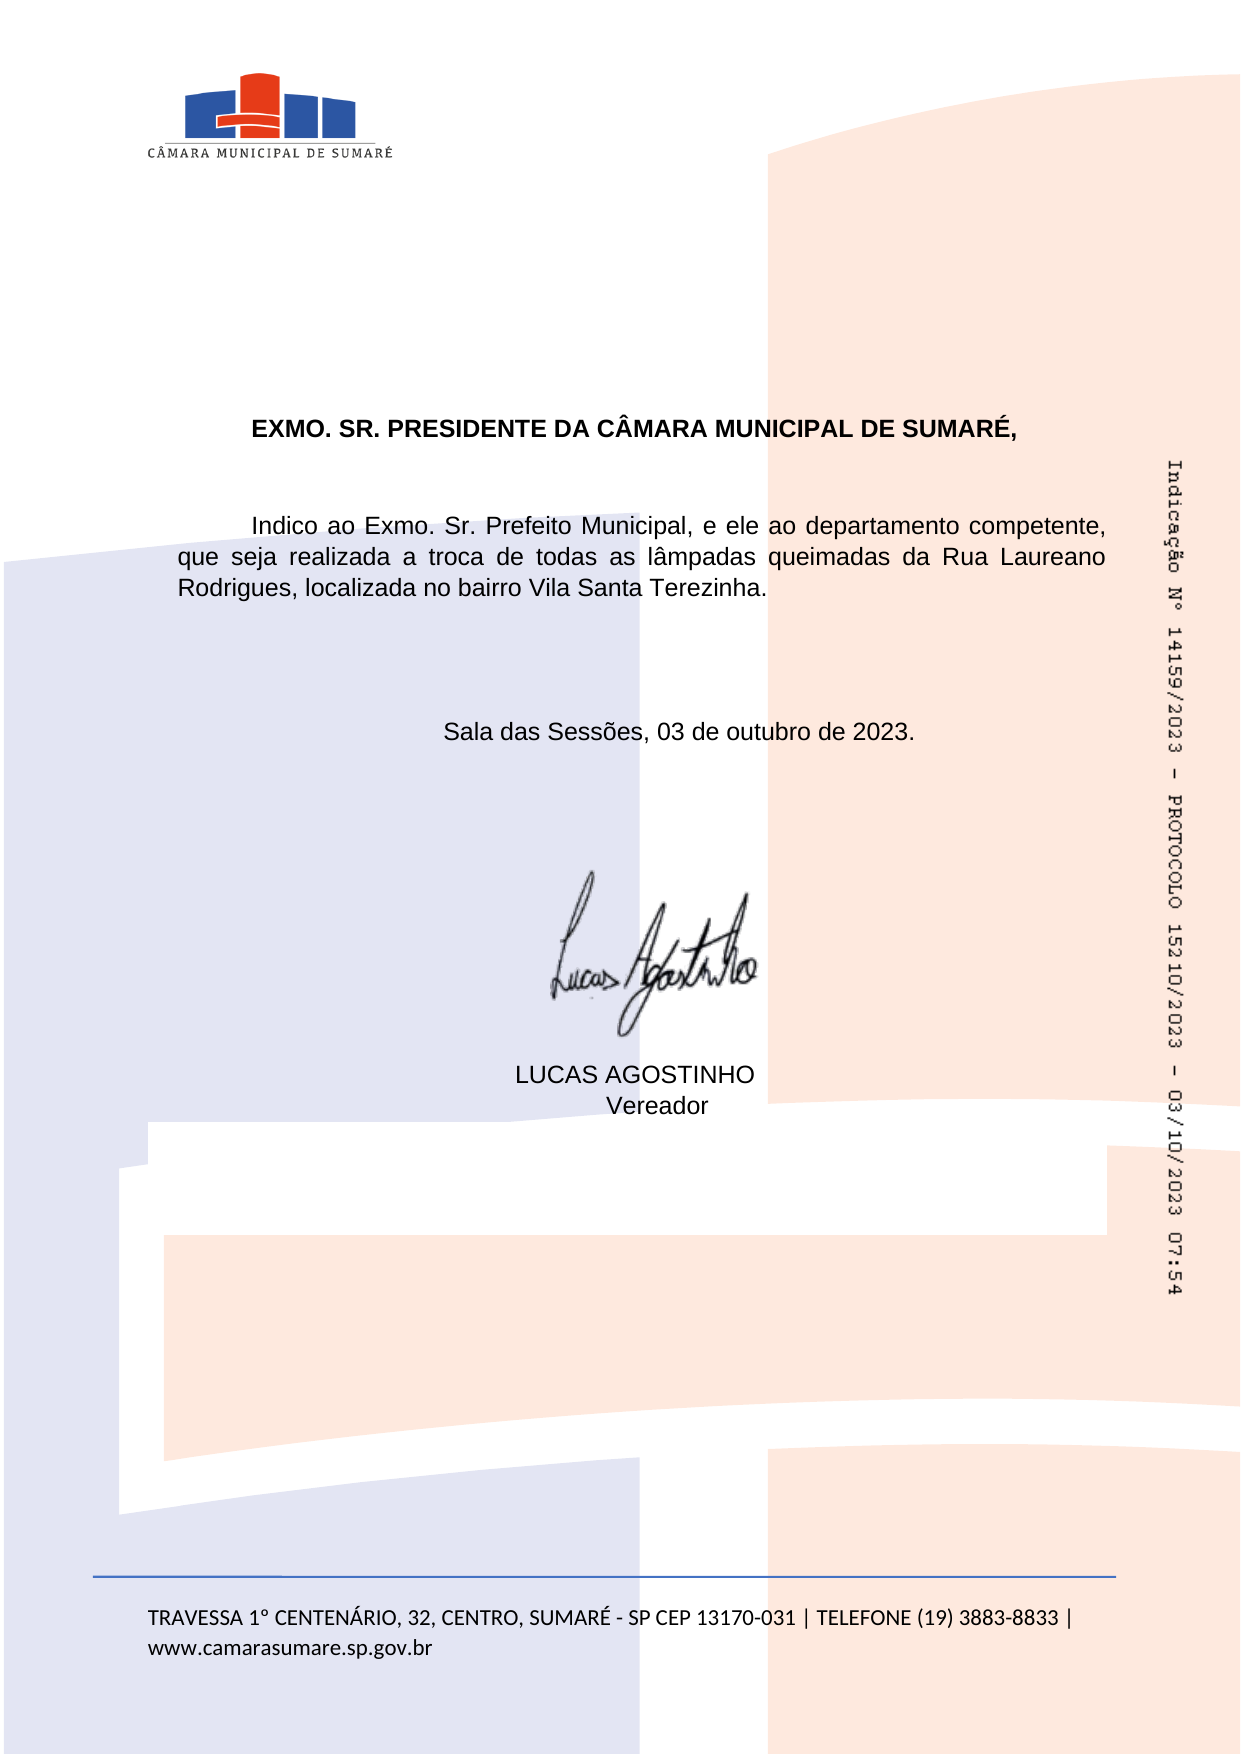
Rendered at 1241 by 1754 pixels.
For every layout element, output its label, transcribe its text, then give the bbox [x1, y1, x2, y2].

text Sala das Sessões, 03 de outubro de 2023. [177, 716, 1107, 745]
text LUCAS AGOSTINHO [177, 1060, 1107, 1089]
picture [505, 859, 809, 1042]
text Indico ao Exmo. Sr. Prefeito Municipal, e ele ao departamento competente, que seja realizada a troca de todas as lâmpadas queimadas da Rua Laureano Rodrigues, localizada no bairro Vila Santa Terezinha. [177, 511, 1107, 602]
text EXMO. SR. PRESIDENTE DA CÂMARA MUNICIPAL DE SUMARÉ, [177, 414, 1107, 443]
picture [1142, 455, 1205, 1299]
text Vereador [177, 1091, 1107, 1120]
picture [147, 73, 394, 160]
